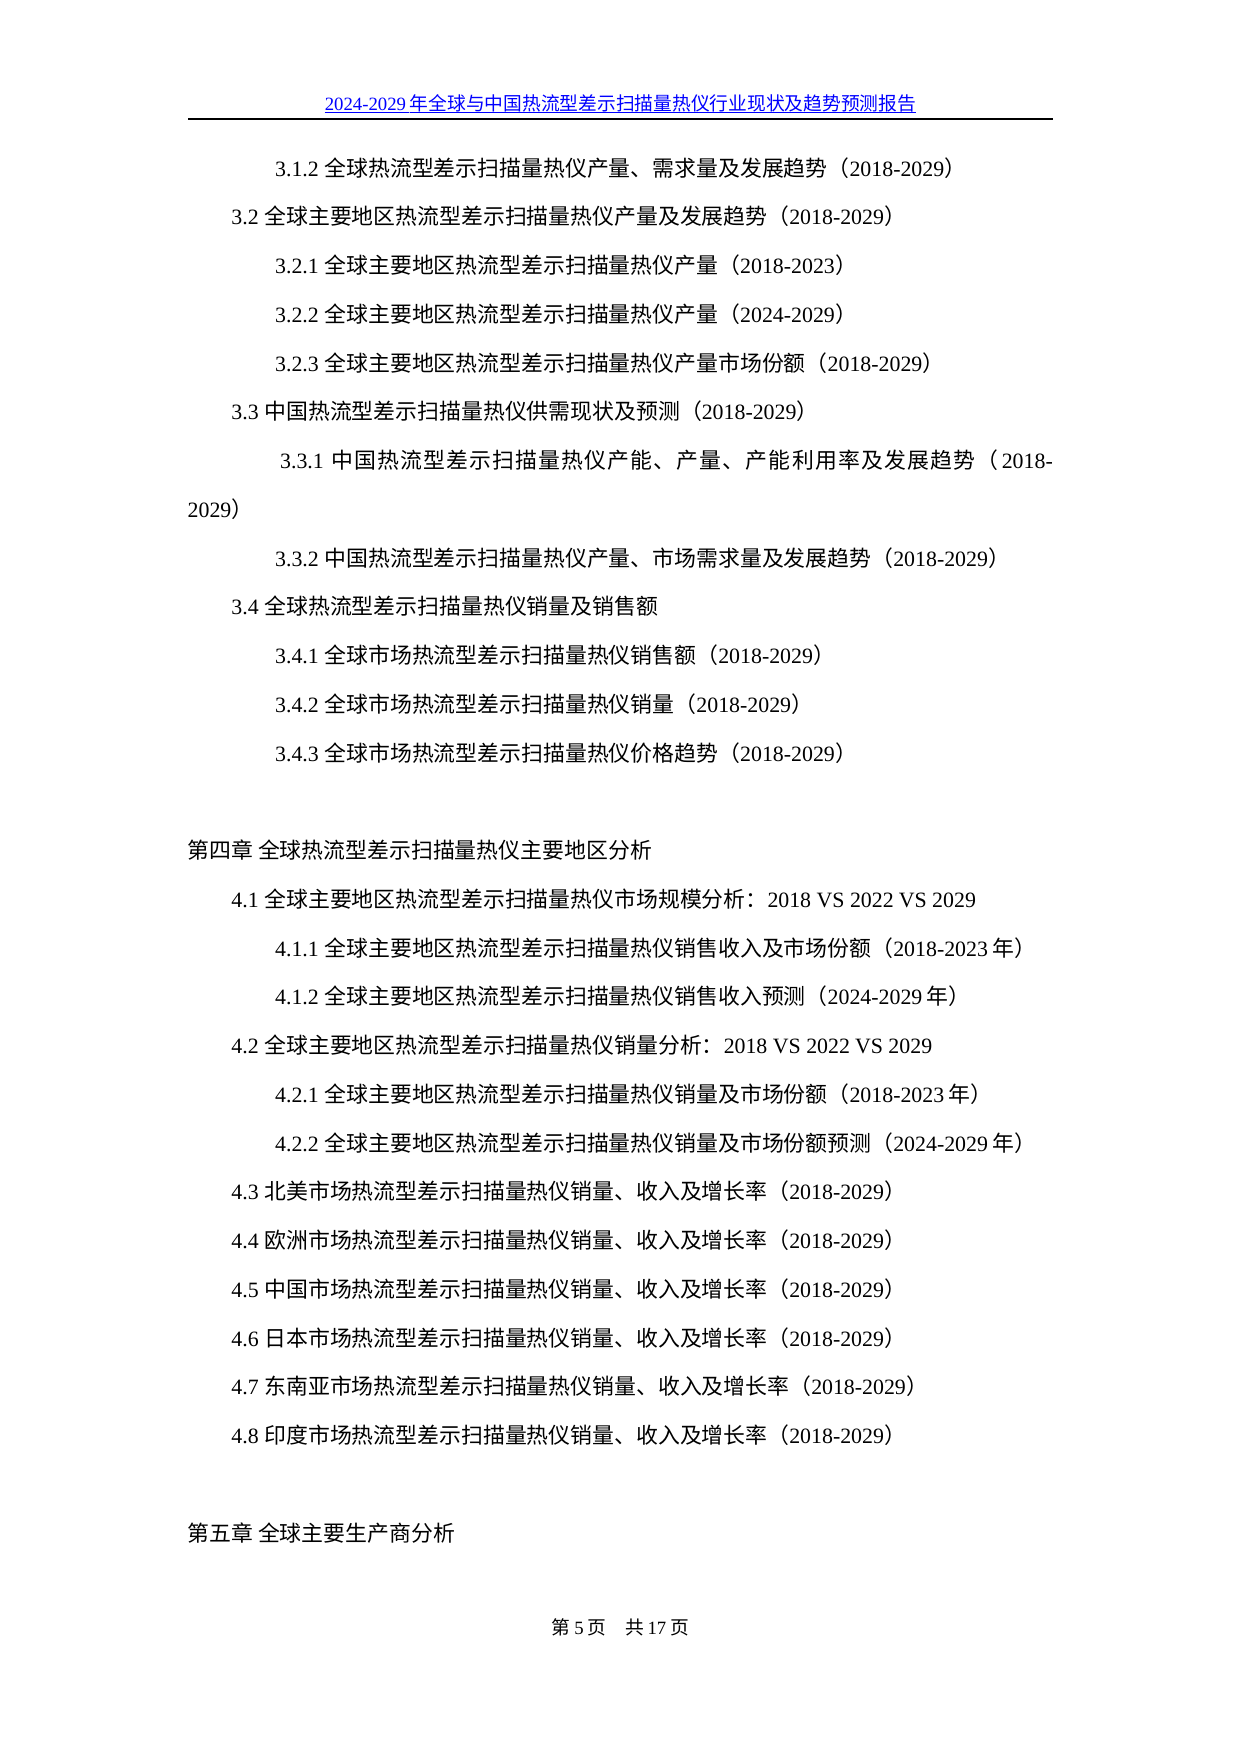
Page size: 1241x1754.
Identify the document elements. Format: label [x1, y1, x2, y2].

text [187, 150, 1053, 1548]
